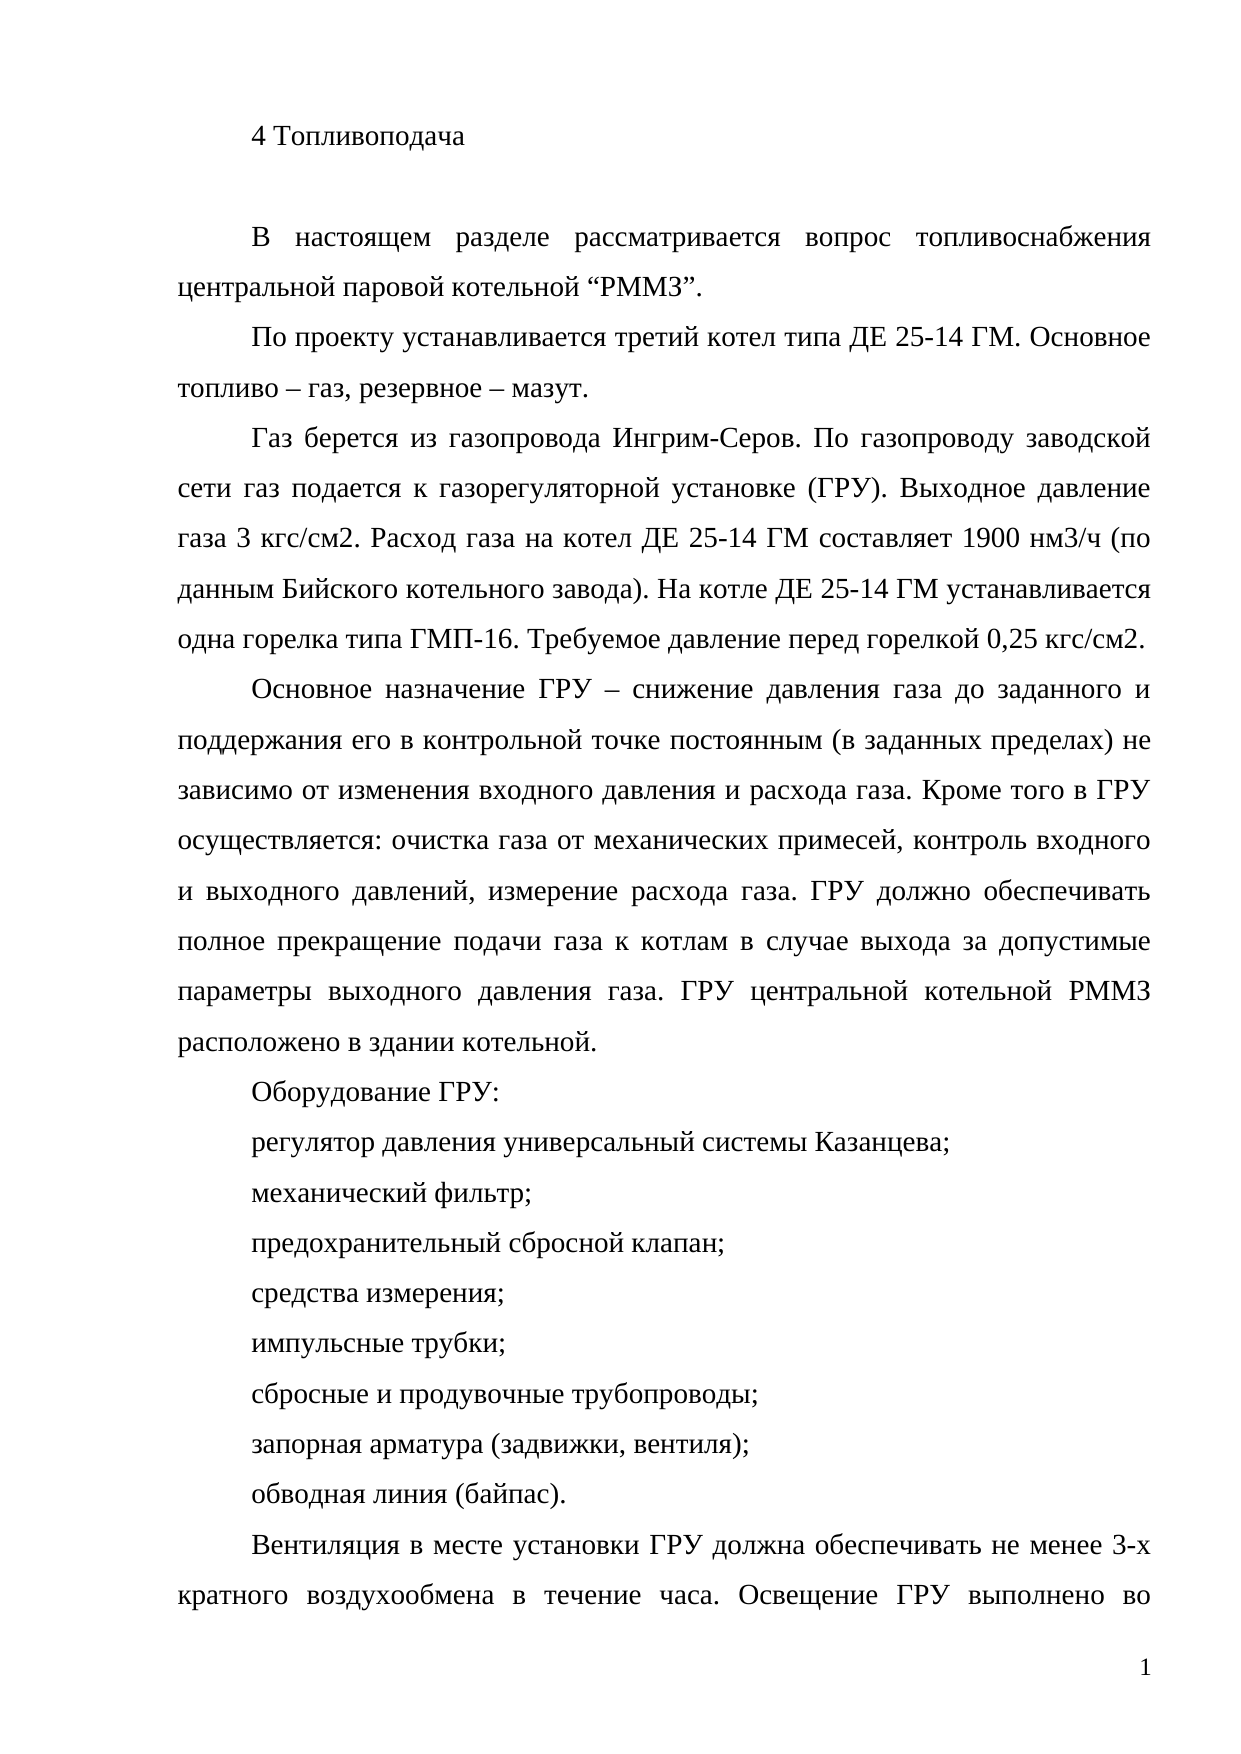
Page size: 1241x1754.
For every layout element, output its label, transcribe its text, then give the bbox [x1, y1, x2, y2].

text средства измерения; [177, 1275, 1152, 1309]
text Газ берется из газопровода Ингрим-Серов. По газопроводу заводской сети газ подается к газорегуляторной установке (ГРУ). Выходное давление газа 3 кгс/см2. Расход газа на котел ДЕ 25-14 ГМ составляет 1900 нм3/ч (по данным Бийского котельного завода). На котле ДЕ 25-14 ГМ устанавливается одна горелка типа ГМП-16. Требуемое давление перед горелкой 0,25 кгс/см2. [177, 420, 1152, 655]
text В настоящем разделе рассматривается вопрос топливоснабжения центральной паровой котельной “РММЗ”. [177, 219, 1152, 303]
text запорная арматура (задвижки, вентиля); [177, 1426, 1152, 1460]
text По проекту устанавливается третий котел типа ДЕ 25-14 ГМ. Основное топливо – газ, резервное – мазут. [177, 319, 1152, 403]
text обводная линия (байпас). [177, 1477, 1152, 1510]
text предохранительный сбросной клапан; [177, 1225, 1152, 1258]
text Основное назначение ГРУ – снижение давления газа до заданного и поддержания его в контрольной точке постоянным (в заданных пределах) не зависимо от изменения входного давления и расхода газа. Кроме того в ГРУ осуществляется: очистка газа от механических примесей, контроль входного и выходного давлений, измерение расхода газа. ГРУ должно обеспечивать полное прекращение подачи газа к котлам в случае выхода за допустимые параметры выходного давления газа. ГРУ центральной котельной РММЗ расположено в здании котельной. [177, 672, 1152, 1057]
text 4 Топливоподача [177, 118, 1152, 152]
text регулятор давления универсальный системы Казанцева; [177, 1124, 1152, 1158]
text механический фильтр; [177, 1175, 1152, 1208]
text Оборудование ГРУ: [177, 1074, 1152, 1108]
text импульсные трубки; [177, 1326, 1152, 1359]
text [177, 1527, 1152, 1611]
text сбросные и продувочные трубопроводы; [177, 1376, 1152, 1409]
